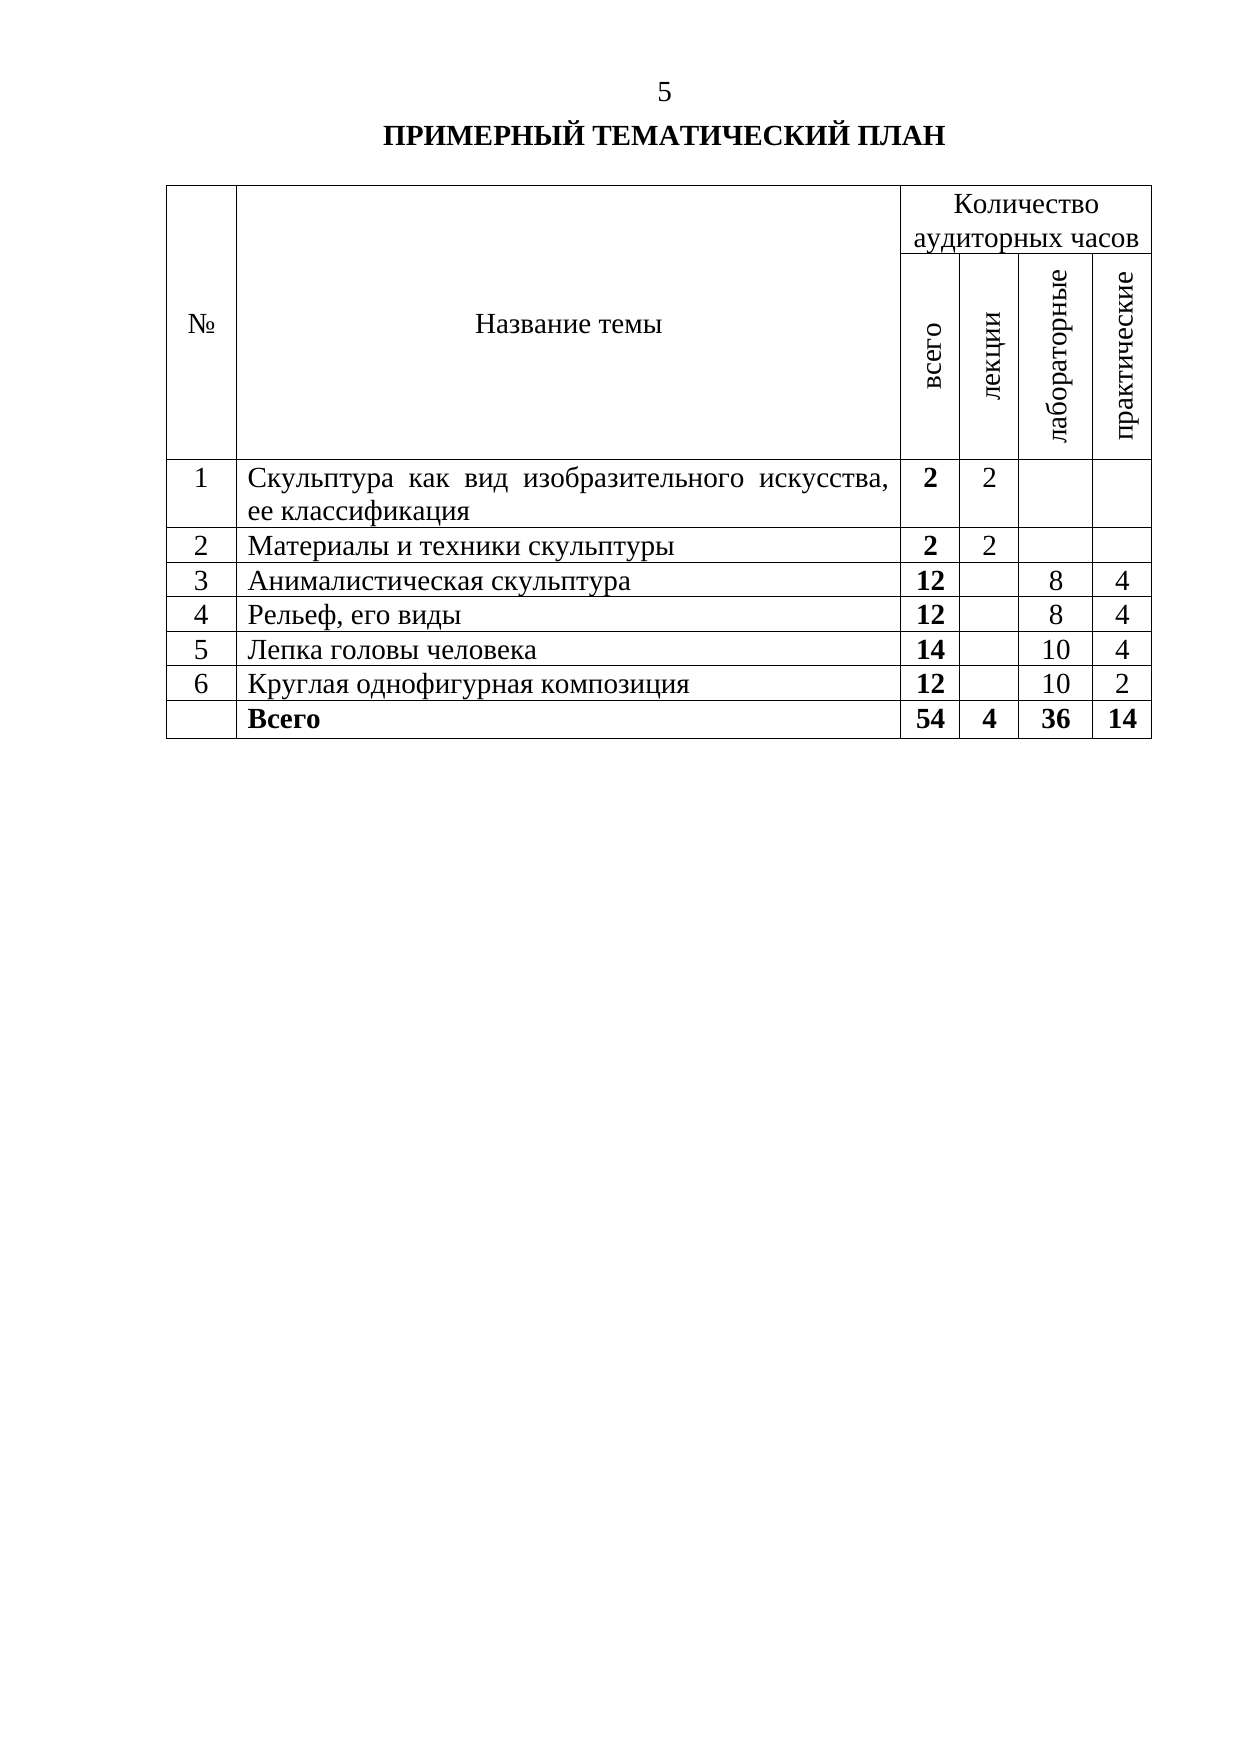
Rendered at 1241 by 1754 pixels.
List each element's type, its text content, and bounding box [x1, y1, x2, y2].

table_cell 4 [1093, 563, 1151, 596]
text ПРИМЕРНЫЙ ТЕМАТИЧЕСКИЙ ПЛАН [177, 118, 1152, 152]
table_header Название темы [237, 186, 900, 459]
table_cell 2 [901, 460, 959, 527]
table_cell 2 [960, 528, 1018, 562]
table_cell 1 [167, 460, 236, 527]
table_cell 2 [901, 528, 959, 562]
table_cell Круглая однофигурная композиция [237, 666, 900, 700]
table_cell [1093, 528, 1151, 562]
table_cell 5 [167, 632, 236, 665]
table_cell 4 [960, 701, 1018, 738]
table_cell практические [1093, 254, 1151, 459]
table_cell 12 [901, 597, 959, 631]
table_cell лекции [960, 254, 1018, 459]
table_cell [960, 632, 1018, 665]
table_cell [960, 666, 1018, 700]
table_cell всего [901, 254, 959, 459]
table_cell Скульптура как вид изобразительного искусства, ее классификация [237, 460, 900, 527]
table_cell 10 [1019, 632, 1092, 665]
table_header Количество аудиторных часов [901, 186, 1151, 253]
table_cell 2 [167, 528, 236, 562]
table_cell [960, 597, 1018, 631]
table_cell 4 [1093, 597, 1151, 631]
table_cell 3 [167, 563, 236, 596]
table_cell 4 [1093, 632, 1151, 665]
table_cell [1019, 460, 1092, 527]
table_cell Рельеф, его виды [237, 597, 900, 631]
table_cell [167, 701, 236, 738]
table_cell 8 [1019, 563, 1092, 596]
table_cell [960, 563, 1018, 596]
table_cell 4 [167, 597, 236, 631]
table_header № [167, 186, 236, 459]
table_cell 6 [167, 666, 236, 700]
table_cell лабораторные [1019, 254, 1092, 459]
table_cell 2 [960, 460, 1018, 527]
table_cell [1093, 460, 1151, 527]
table_cell 8 [1019, 597, 1092, 631]
table_cell Анималистическая скульптура [237, 563, 900, 596]
table_cell 14 [1093, 701, 1151, 738]
table_cell 2 [1093, 666, 1151, 700]
table_cell 14 [901, 632, 959, 665]
table_cell 36 [1019, 701, 1092, 738]
table_cell 10 [1019, 666, 1092, 700]
table_cell Лепка головы человека [237, 632, 900, 665]
table_cell 12 [901, 563, 959, 596]
table_cell 12 [901, 666, 959, 700]
table_cell [1019, 528, 1092, 562]
table_cell 54 [901, 701, 959, 738]
table_cell Всего [237, 701, 900, 738]
table_cell Материалы и техники скульптуры [237, 528, 900, 562]
